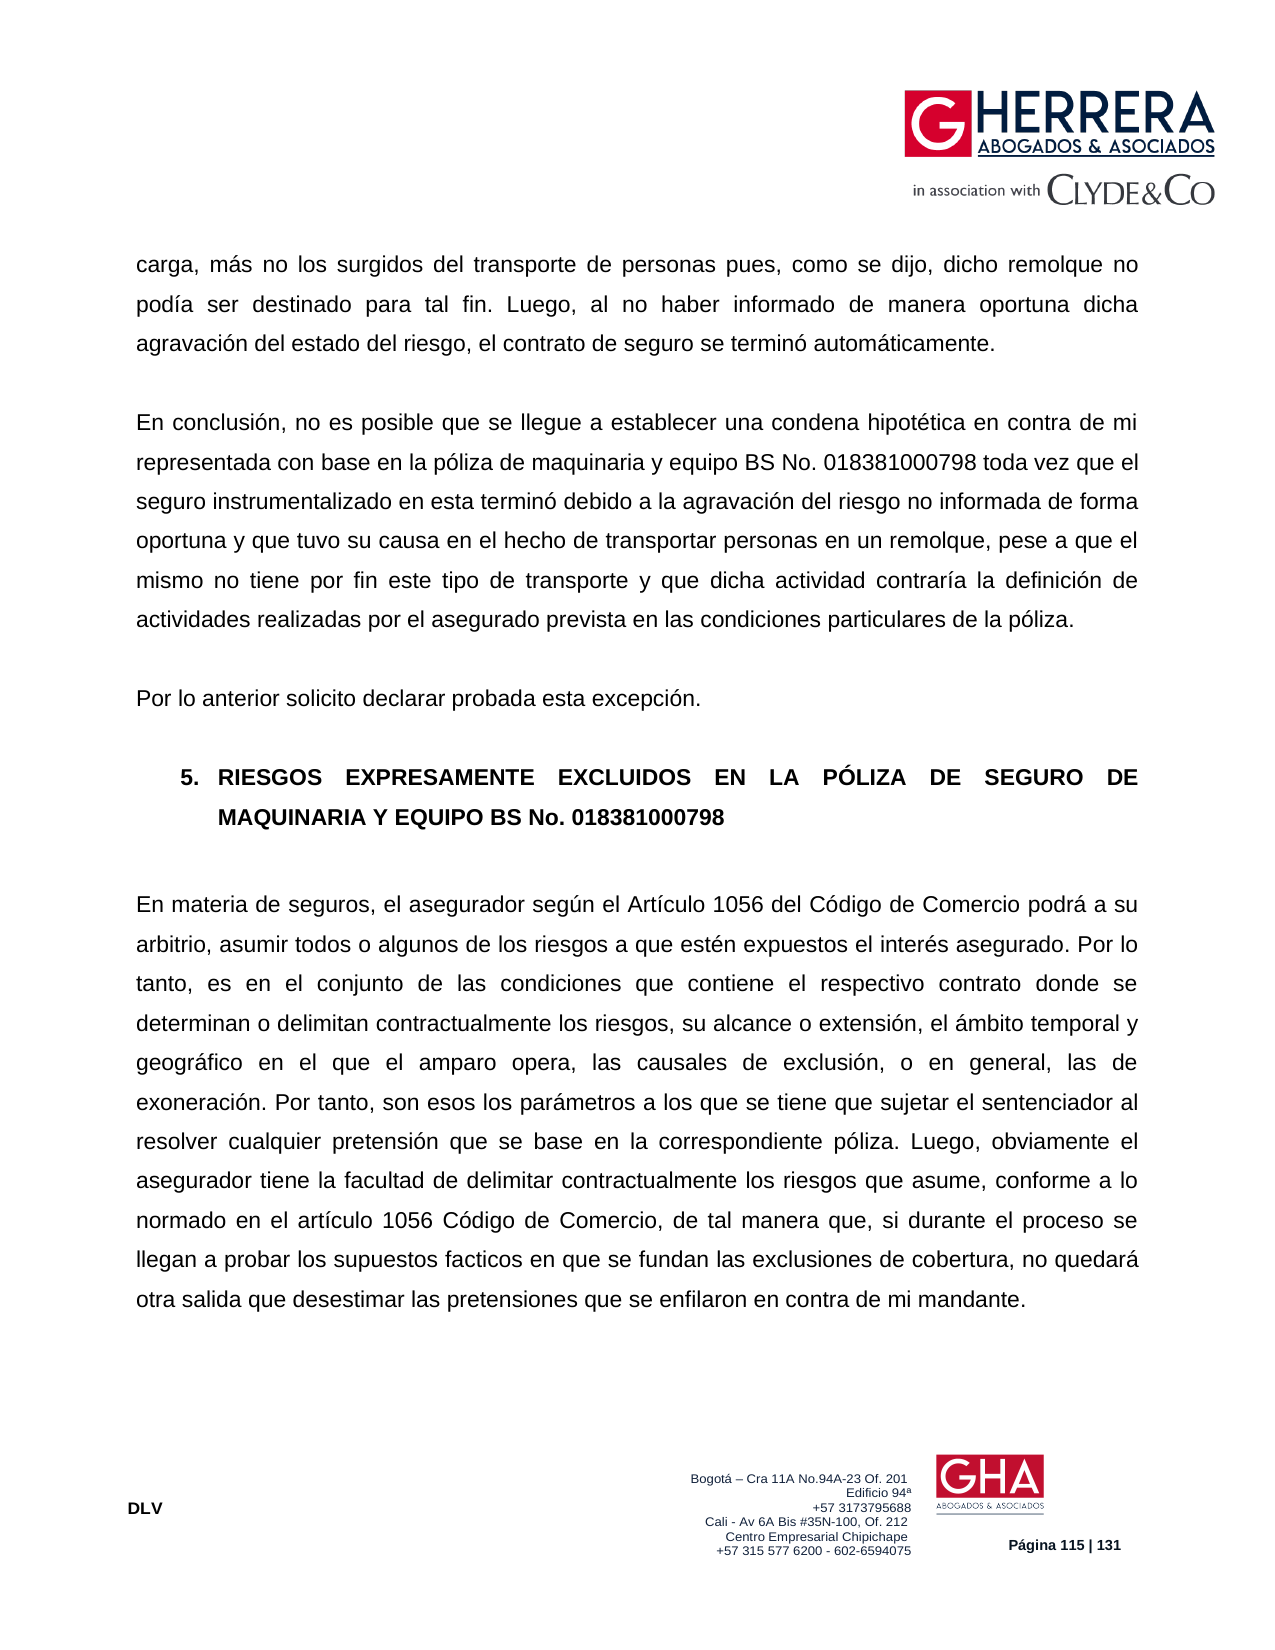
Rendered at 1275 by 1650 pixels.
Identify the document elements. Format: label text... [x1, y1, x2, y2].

text En materia de seguros, el asegurador según el Artículo 1056 del Código de Comercio podrá a su arbitrio, asumir todos o algunos de los riesgos a que estén expuestos el interés asegurado. Por lo tanto, es en el conjunto de las condiciones que contiene el respectivo contrato donde se determinan o delimitan contractualmente los riesgos, su alcance o extensión, el ámbito temporal y geográfico en el que el amparo opera, las causales de exclusión, o en general, las de exoneración. Por tanto, son esos los parámetros a los que se tiene que sujetar el sentenciador al resolver cualquier pretensión que se base en la correspondiente póliza. Luego, obviamente el asegurador tiene la facultad de delimitar contractualmente los riesgos que asume, conforme a lo normado en el artículo 1056 Código de Comercio, de tal manera que, si durante el proceso se llegan a probar los supuestos facticos en que se fundan las exclusiones de cobertura, no quedará otra salida que desestimar las pretensiones que se enfilaron en contra de mi mandante. [136, 891, 1139, 1312]
subtitle RIESGOS EXPRESAMENTE EXCLUIDOS EN LA PÓLIZA DE SEGURO DE MAQUINARIA Y EQUIPO BS No. 018381000798 [180, 764, 1139, 830]
text En conclusión, no es posible que se llegue a establecer una condena hipotética en contra de mi representada con base en la póliza de maquinaria y equipo BS No. 018381000798 toda vez que el seguro instrumentalizado en esta terminó debido a la agravación del riesgo no informada de forma oportuna y que tuvo su causa en el hecho de transportar personas en un remolque, pese a que el mismo no tiene por fin este tipo de transporte y que dicha actividad contraría la definición de actividades realizadas por el asegurado prevista en las condiciones particulares de la póliza. [136, 409, 1139, 633]
picture [884, 73, 1235, 222]
text Por lo anterior solicito declarar probada esta excepción. [136, 685, 1139, 712]
picture [929, 1451, 1050, 1519]
